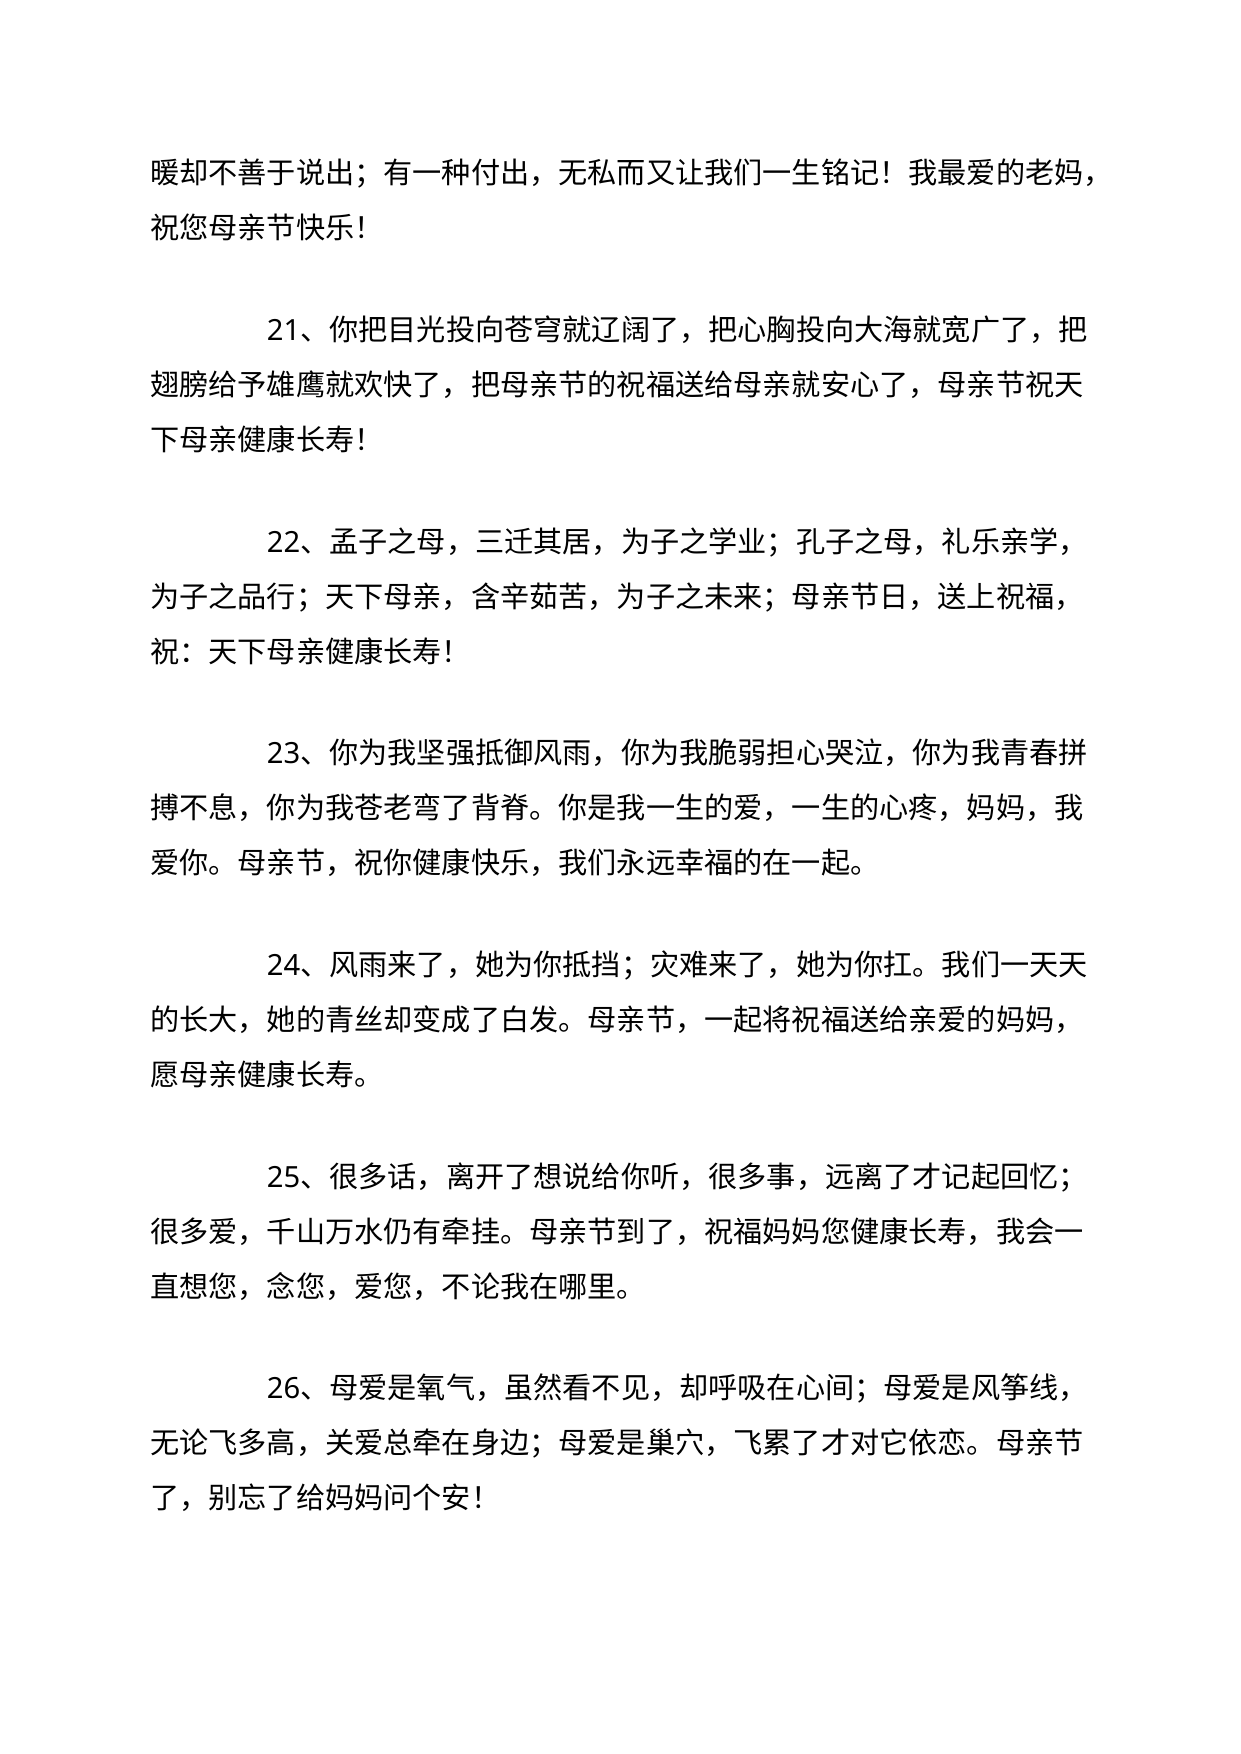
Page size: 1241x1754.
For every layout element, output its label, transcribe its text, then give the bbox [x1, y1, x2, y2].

text 22、孟子之母，三迁其居，为子之学业；孔子之母，礼乐亲学，为子之品行；天下母亲，含辛茹苦，为子之未来；母亲节日，送上祝福，祝：天下母亲健康长寿！ [150, 518, 1090, 671]
text 24、风雨来了，她为你抵挡；灾难来了，她为你扛。我们一天天的长大，她的青丝却变成了白发。母亲节，一起将祝福送给亲爱的妈妈，愿母亲健康长寿。 [150, 942, 1090, 1094]
text 25、很多话，离开了想说给你听，很多事，远离了才记起回忆；很多爱，千山万水仍有牵挂。母亲节到了，祝福妈妈您健康长寿，我会一直想您，念您，爱您，不论我在哪里。 [150, 1153, 1090, 1306]
text 21、你把目光投向苍穹就辽阔了，把心胸投向大海就宽广了，把翅膀给予雄鹰就欢快了，把母亲节的祝福送给母亲就安心了，母亲节祝天下母亲健康长寿！ [150, 307, 1090, 459]
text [150, 150, 1090, 247]
text 26、母爱是氧气，虽然看不见，却呼吸在心间；母爱是风筝线，无论飞多高，关爱总牵在身边；母爱是巢穴，飞累了才对它依恋。母亲节了，别忘了给妈妈问个安！ [150, 1365, 1090, 1517]
text 23、你为我坚强抵御风雨，你为我脆弱担心哭泣，你为我青春拼搏不息，你为我苍老弯了背脊。你是我一生的爱，一生的心疼，妈妈，我爱你。母亲节，祝你健康快乐，我们永远幸福的在一起。 [150, 730, 1090, 882]
